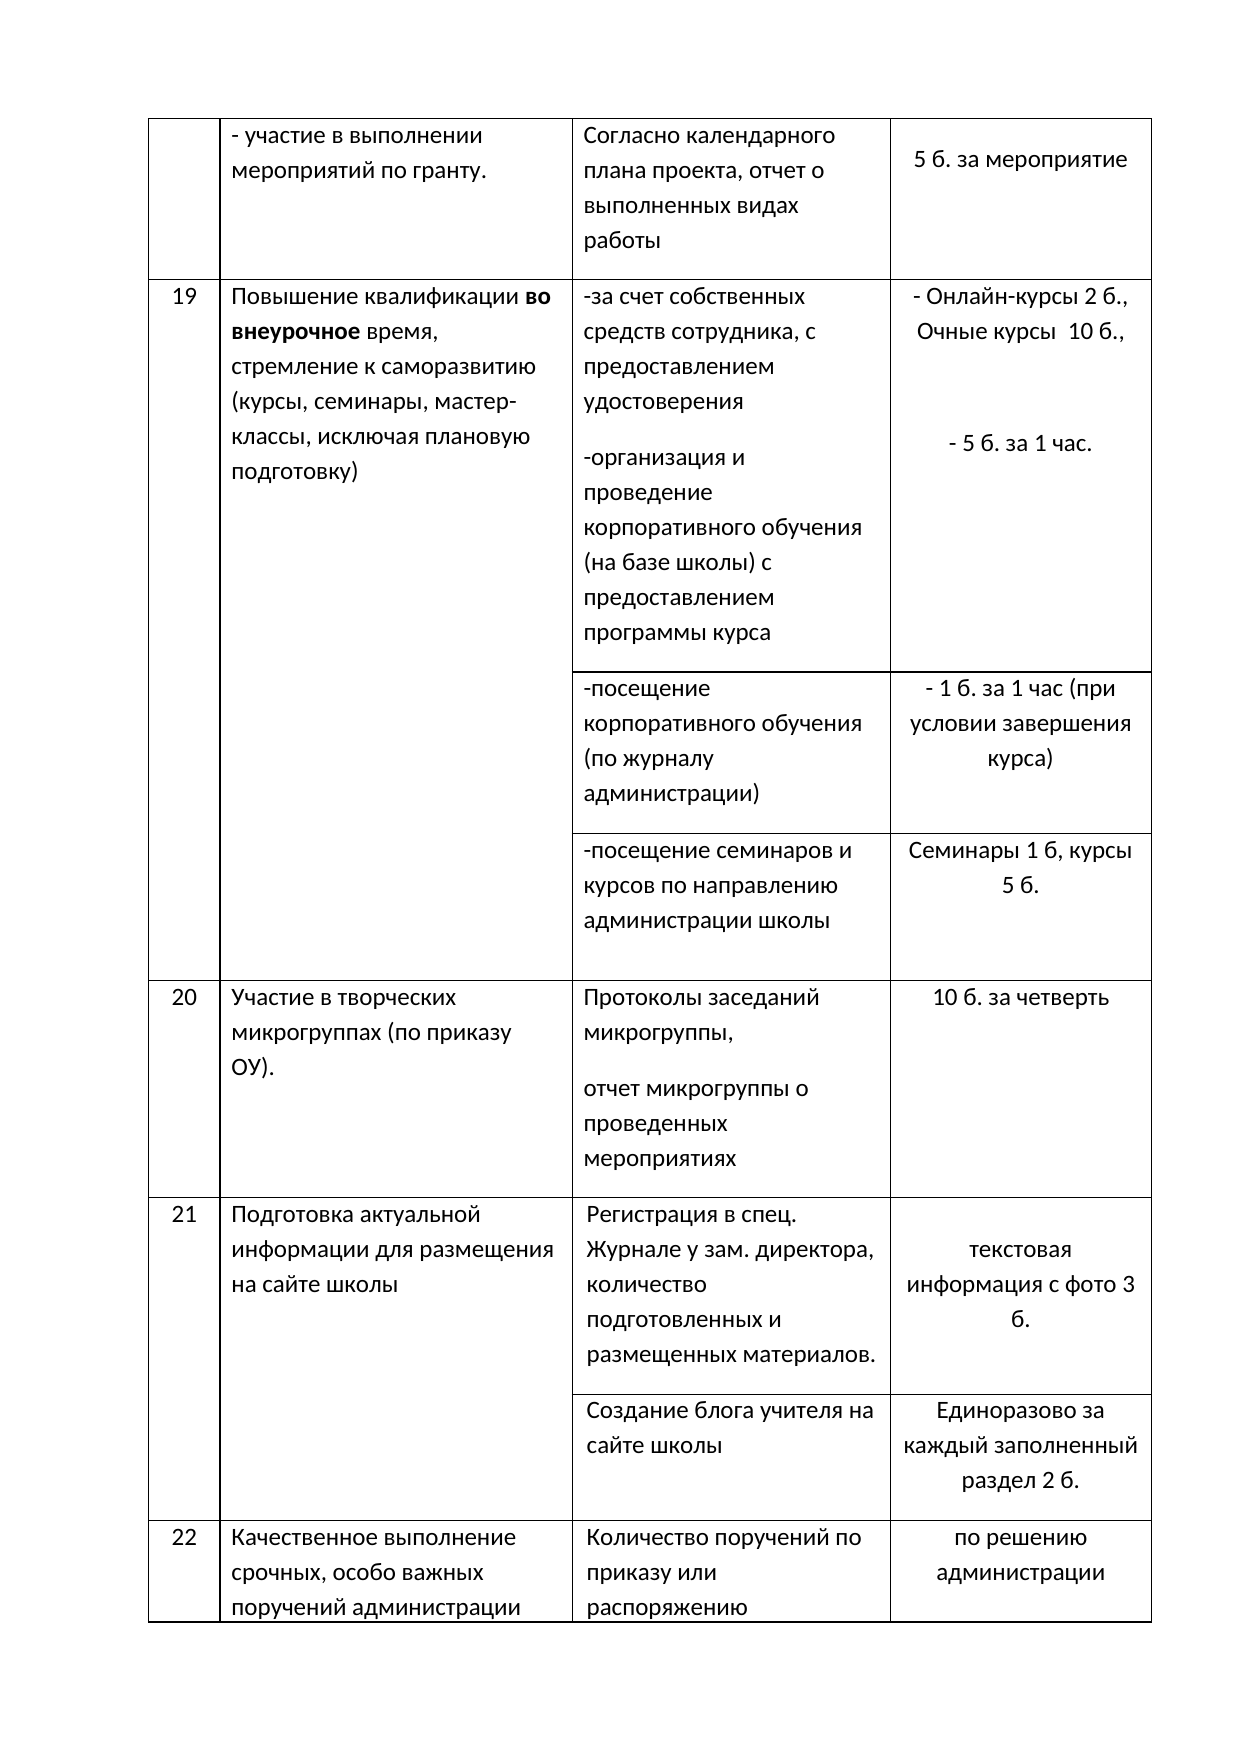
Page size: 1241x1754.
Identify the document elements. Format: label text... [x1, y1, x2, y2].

table_cell -посещение корпоративного обучения (по журналу администрации) [573, 673, 890, 833]
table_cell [221, 1521, 572, 1621]
table_cell Участие в творческих микрогруппах (по приказу ОУ). [221, 981, 572, 1197]
table_cell Повышение квалификации во внеурочное время, стремление к саморазвитию (курсы, семинары, мастер-классы, исключая плановую подготовку) [221, 280, 572, 980]
table_cell 5 б. за мероприятие [891, 119, 1151, 279]
table_cell 20 [149, 981, 219, 1197]
table_cell текстовая информация с фото 3 б. [891, 1198, 1151, 1393]
table_cell Единоразово за каждый заполненный раздел 2 б. [891, 1395, 1151, 1520]
table_cell Согласно календарного плана проекта, отчет о выполненных видах работы [573, 119, 890, 279]
table_cell Протоколы заседаний микрогруппы, отчет микрогруппы о проведенных мероприятиях [573, 981, 890, 1197]
table_cell - Онлайн-курсы 2 б., Очные курсы 10 б., - 5 б. за 1 час. [891, 280, 1151, 671]
table_cell Семинары 1 б, курсы 5 б. [891, 834, 1151, 980]
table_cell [573, 1521, 890, 1621]
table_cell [891, 1521, 1151, 1621]
table_cell 22 [149, 1521, 219, 1621]
table_cell Регистрация в спец. Журнале у зам. директора, количество подготовленных и размещенных материалов. [573, 1198, 890, 1393]
table_cell 10 б. за четверть [891, 981, 1151, 1197]
table_cell - 1 б. за 1 час (при условии завершения курса) [891, 673, 1151, 833]
table_cell Создание блога учителя на сайте школы [573, 1395, 890, 1520]
table_cell 18 [149, 119, 219, 279]
table_cell 21 [149, 1198, 219, 1520]
table_cell -посещение семинаров и курсов по направлению администрации школы [573, 834, 890, 980]
table_cell 19 [149, 280, 219, 980]
table_cell Подготовка актуальной информации для размещения на сайте школы [221, 1198, 572, 1520]
table_cell -за счет собственных средств сотрудника, с предоставлением удостоверения -организация и проведение корпоративного обучения (на базе школы) с предоставлением программы курса [573, 280, 890, 671]
table_cell - участие в выполнении мероприятий по гранту. [221, 119, 572, 279]
